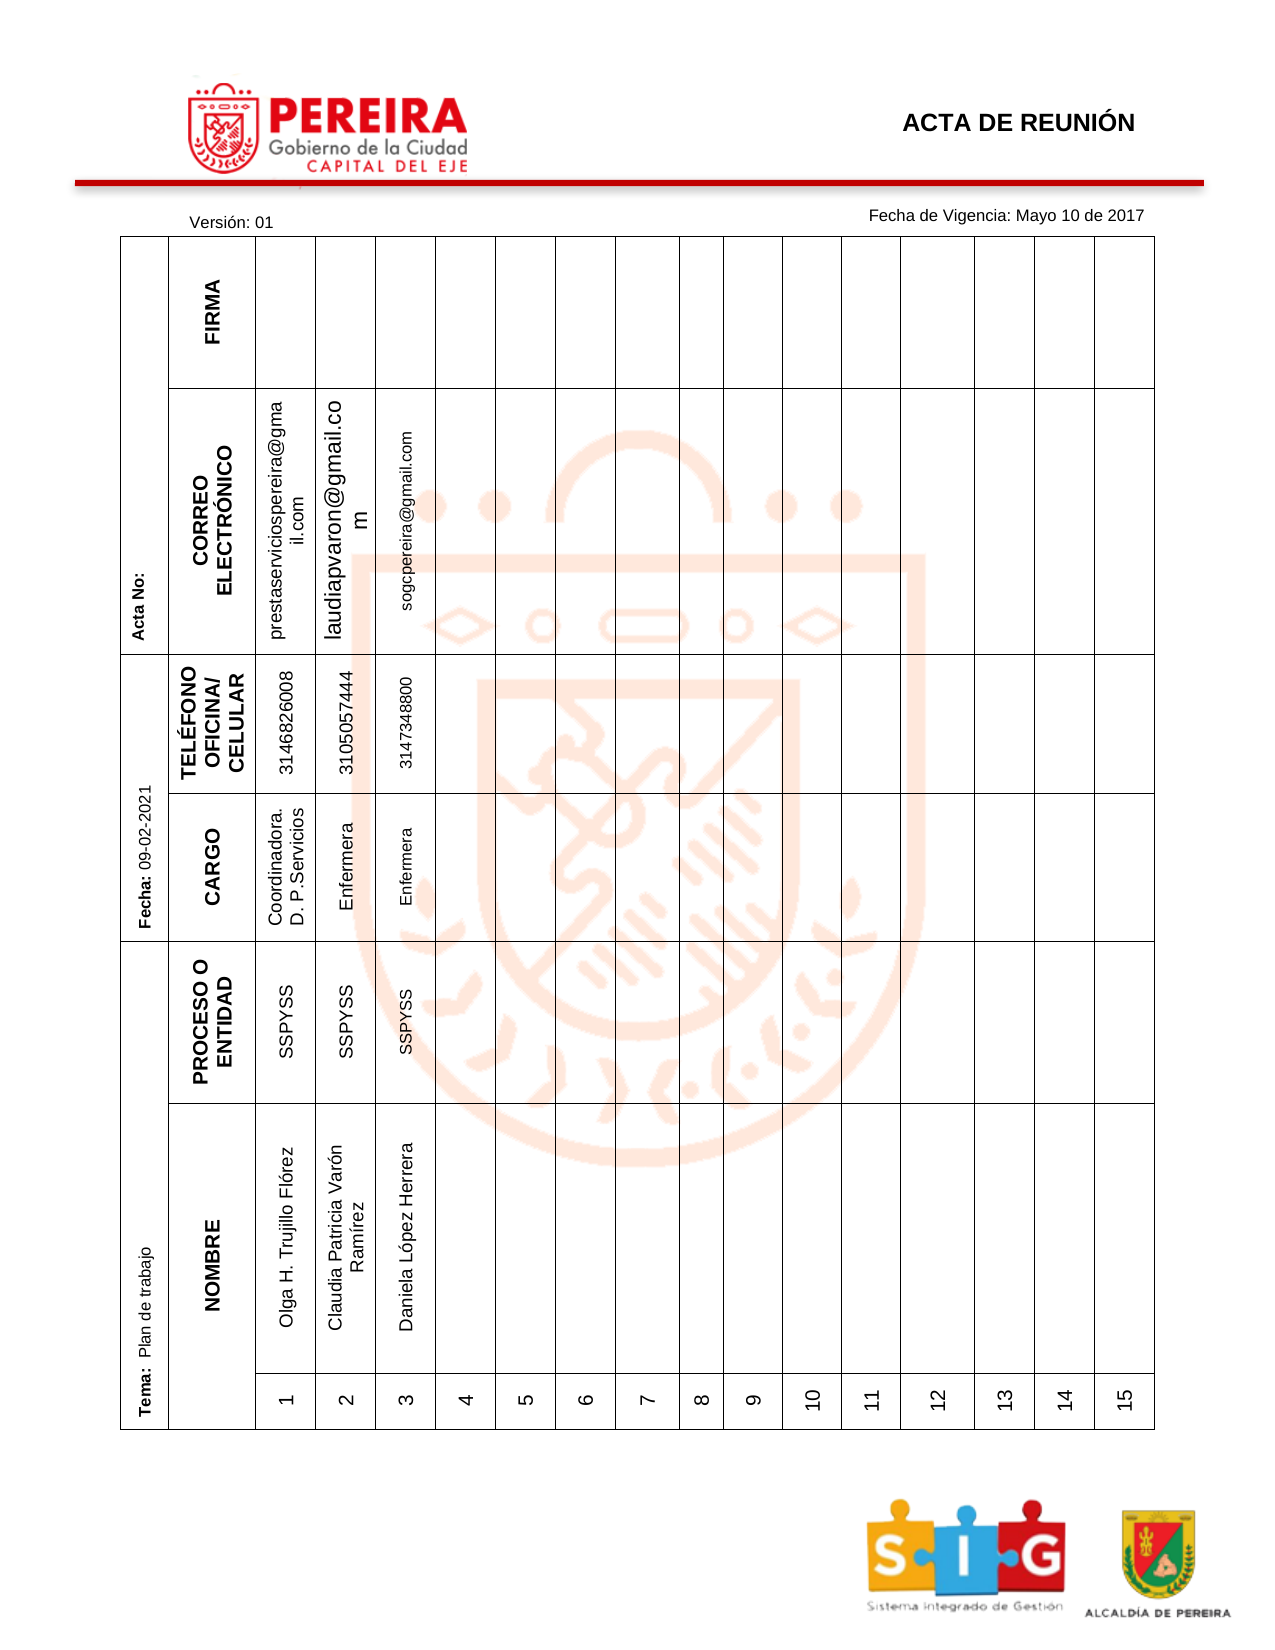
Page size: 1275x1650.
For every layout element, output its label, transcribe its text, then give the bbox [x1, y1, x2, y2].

table_cell Daniela López Herrera [376, 1104, 435, 1372]
table_cell [616, 794, 679, 941]
table_cell 11 [842, 1374, 900, 1429]
table_cell CORREO ELECTRÓNICO [169, 389, 255, 653]
table_cell 2 [316, 1374, 375, 1429]
table_cell [975, 389, 1034, 653]
table_cell 12 [901, 1374, 974, 1429]
table_cell [556, 794, 615, 941]
table_cell 6 [556, 1374, 615, 1429]
table_cell [1035, 1104, 1094, 1372]
table_header [436, 237, 495, 388]
table_header Acta No: [121, 237, 168, 653]
table_header [724, 237, 782, 388]
table_cell laudiapvaron@gmail.com [316, 389, 375, 653]
table_cell [616, 1104, 679, 1372]
table_cell [436, 1104, 495, 1372]
table_cell 3 [376, 1374, 435, 1429]
picture [850, 1486, 1238, 1632]
table_cell [1095, 1104, 1154, 1372]
table_cell [1095, 389, 1154, 653]
table_cell [901, 1104, 974, 1372]
table_cell [975, 794, 1034, 941]
table_cell [783, 794, 841, 941]
table_cell 14 [1035, 1374, 1094, 1429]
table_cell 3105057444 [316, 655, 375, 792]
table_cell [783, 942, 841, 1103]
table_cell [1095, 794, 1154, 941]
table_cell [724, 1104, 782, 1372]
table_cell Fecha: 09-02-2021 [121, 655, 168, 941]
table_cell [556, 655, 615, 792]
table_cell prestaserviciospereira@gmail.com [256, 389, 315, 653]
table_cell [842, 1104, 900, 1372]
table_header [901, 237, 974, 388]
table_header [842, 237, 900, 388]
table_cell [496, 1104, 555, 1372]
table_cell 4 [436, 1374, 495, 1429]
picture [177, 73, 477, 192]
table_cell 13 [975, 1374, 1034, 1429]
table_header [496, 237, 555, 388]
table_cell SSPYSS [256, 942, 315, 1103]
table_cell [1035, 655, 1094, 792]
table_cell 7 [616, 1374, 679, 1429]
table_cell [842, 389, 900, 653]
table_cell [616, 942, 679, 1103]
table_cell 10 [783, 1374, 841, 1429]
table_cell [901, 942, 974, 1103]
table_cell [1035, 794, 1094, 941]
table_cell [842, 655, 900, 792]
table_cell [724, 942, 782, 1103]
table_cell Enfermera [376, 794, 435, 941]
table_cell [556, 1104, 615, 1372]
table_cell 1 [256, 1374, 315, 1429]
table_cell [616, 389, 679, 653]
table_cell SSPYSS [376, 942, 435, 1103]
table_header [1095, 237, 1154, 388]
table_cell [556, 942, 615, 1103]
table_header [556, 237, 615, 388]
table_cell [724, 794, 782, 941]
table_cell [496, 655, 555, 792]
table_cell [783, 1104, 841, 1372]
table_cell 3146826008 [256, 655, 315, 792]
table_cell 5 [496, 1374, 555, 1429]
table_cell [901, 655, 974, 792]
table_cell SSPYSS [316, 942, 375, 1103]
table_cell [1035, 942, 1094, 1103]
table_cell [724, 389, 782, 653]
table_cell [1035, 389, 1094, 653]
table_cell [616, 655, 679, 792]
table_header [680, 237, 723, 388]
table_cell [436, 389, 495, 653]
table_cell 3147348800 [376, 655, 435, 792]
table_header [376, 237, 435, 388]
table_cell [842, 794, 900, 941]
table_cell [975, 655, 1034, 792]
table_cell NOMBRE [169, 1104, 255, 1429]
table_cell Claudia Patricia Varón Ramírez [316, 1104, 375, 1372]
table_cell [1095, 655, 1154, 792]
table_header [316, 237, 375, 388]
table_cell Coordinadora. D. P.Servicios [256, 794, 315, 941]
table_cell [496, 389, 555, 653]
table_cell [680, 389, 723, 653]
table_cell 9 [724, 1374, 782, 1429]
table_cell PROCESO O ENTIDAD [169, 942, 255, 1103]
table_cell [496, 794, 555, 941]
table_cell [842, 942, 900, 1103]
table_cell [680, 1104, 723, 1372]
table_cell [680, 655, 723, 792]
table_cell [901, 389, 974, 653]
table_cell [901, 794, 974, 941]
table_cell [783, 389, 841, 653]
table_cell TELÉFONO OFICINA/ CELULAR [169, 655, 255, 792]
table_cell [436, 794, 495, 941]
table_cell sogcpereira@gmail.com [376, 389, 435, 653]
table_cell [556, 389, 615, 653]
table_header [256, 237, 315, 388]
table_cell [724, 655, 782, 792]
table_cell Olga H. Trujillo Flórez [256, 1104, 315, 1372]
table_cell CARGO [169, 794, 255, 941]
table_cell [975, 1104, 1034, 1372]
table_cell [496, 942, 555, 1103]
table_header FIRMA [169, 237, 255, 388]
table_cell [680, 942, 723, 1103]
table_cell [975, 942, 1034, 1103]
table_cell [783, 655, 841, 792]
table_header [783, 237, 841, 388]
table_cell Enfermera [316, 794, 375, 941]
table_header [1035, 237, 1094, 388]
table_cell [436, 655, 495, 792]
table_cell [436, 942, 495, 1103]
table_cell 8 [680, 1374, 723, 1429]
table_cell [1095, 942, 1154, 1103]
table_cell Tema: Plan de trabajo [121, 942, 168, 1429]
table_header [616, 237, 679, 388]
table_cell [680, 794, 723, 941]
table_header [975, 237, 1034, 388]
table_cell 15 [1095, 1374, 1154, 1429]
